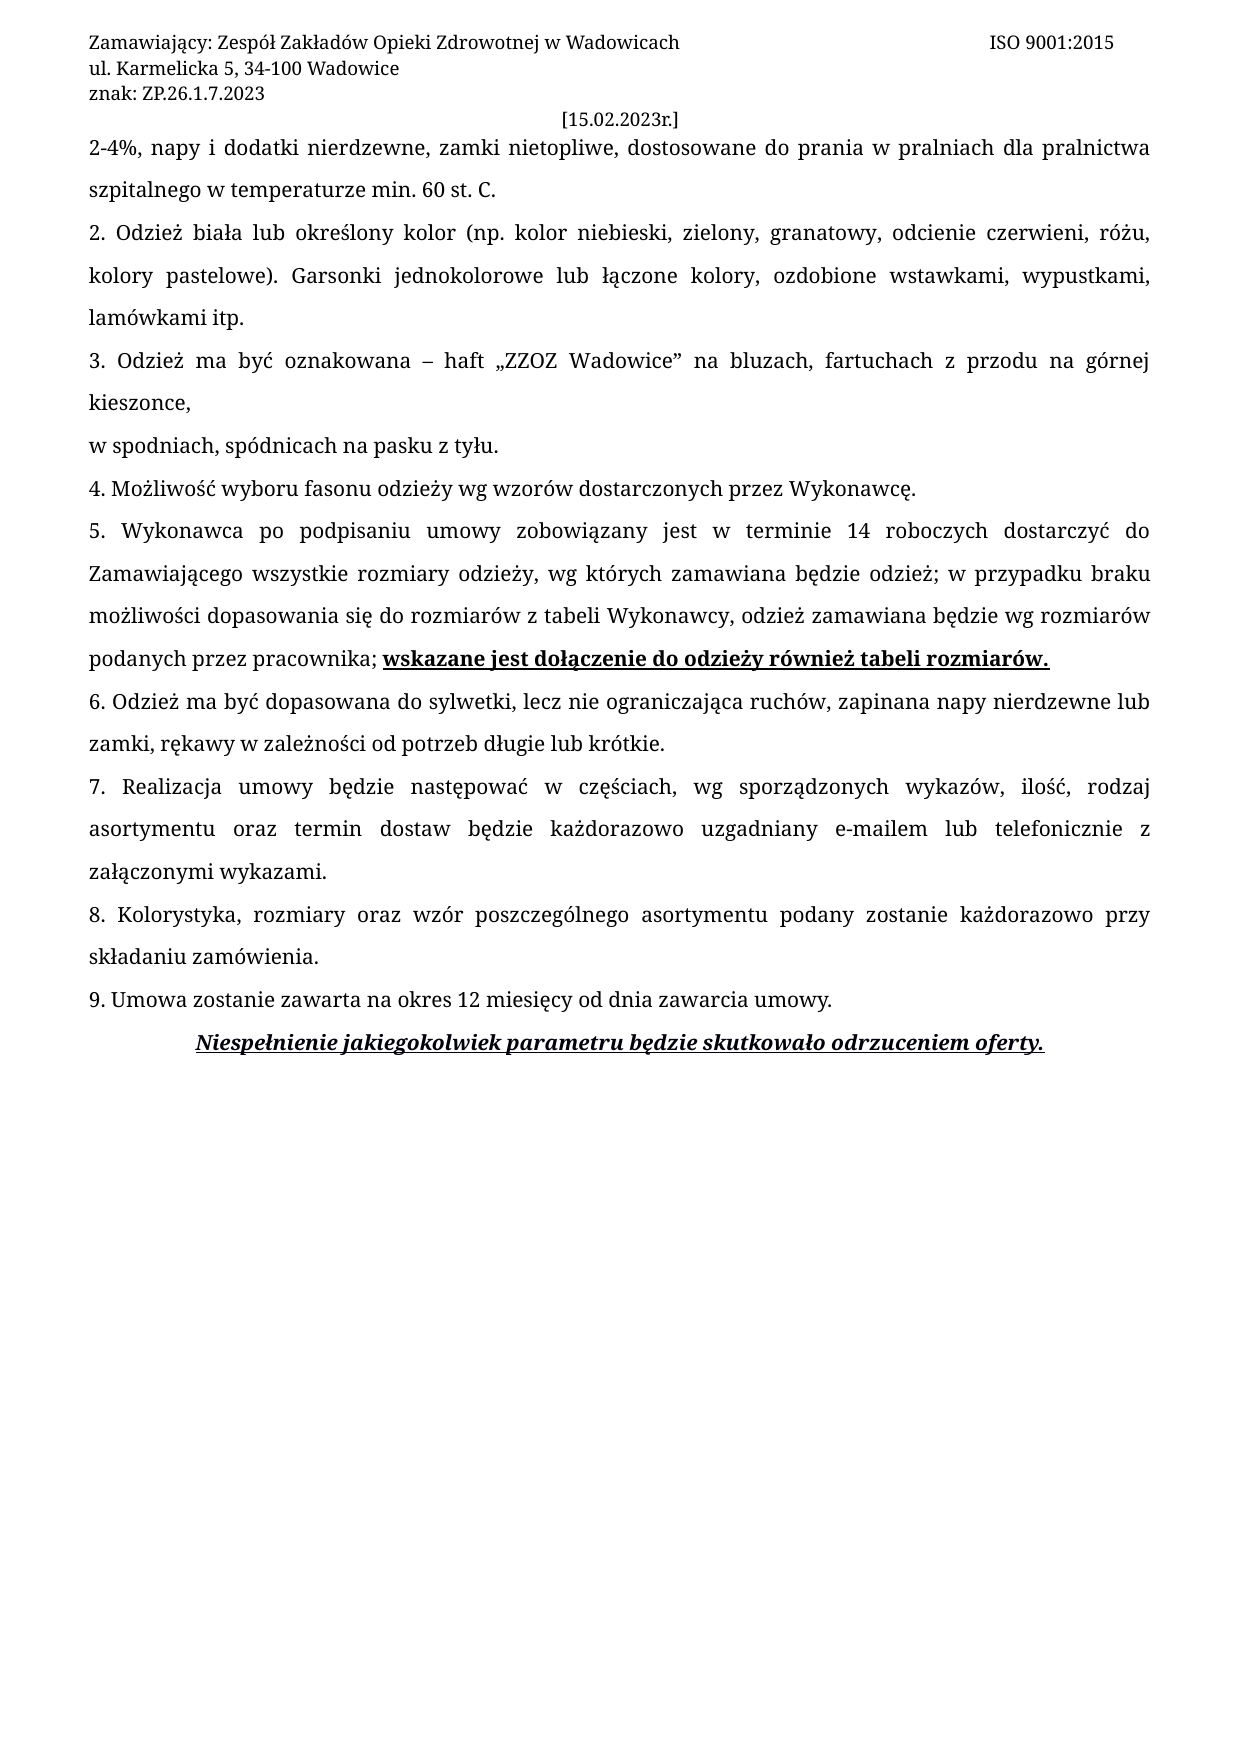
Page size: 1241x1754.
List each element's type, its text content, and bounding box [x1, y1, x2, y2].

list 9. Umowa zostanie zawarta na okres 12 miesięcy od dnia zawarcia umowy. [89, 985, 1152, 1013]
text 2. Odzież biała lub określony kolor (np. kolor niebieski, zielony, granatowy, odcienie czerwieni, różu, kolory pastelowe). Garsonki jednokolorowe lub łączone kolory, ozdobione wstawkami, wypustkami, lamówkami itp. [89, 218, 1152, 332]
text 6. Odzież ma być dopasowana do sylwetki, lecz nie ograniczająca ruchów, zapinana napy nierdzewne lub zamki, rękawy w zależności od potrzeb długie lub krótkie. [89, 687, 1152, 758]
text 4. Możliwość wyboru fasonu odzieży wg wzorów dostarczonych przez Wykonawcę. [89, 474, 1152, 502]
text 8. Kolorystyka, rozmiary oraz wzór poszczególnego asortymentu podany zostanie każdorazowo przy składaniu zamówienia. [89, 900, 1152, 971]
text Niespełnienie jakiegokolwiek parametru będzie skutkowało odrzuceniem oferty. [89, 1028, 1152, 1056]
text 3. Odzież ma być oznakowana – haft „ZZOZ Wadowice” na bluzach, fartuchach z przodu na górnej kieszonce, w spodniach, spódnicach na pasku z tyłu. [89, 346, 1152, 459]
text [89, 133, 1152, 204]
text 5. Wykonawca po podpisaniu umowy zobowiązany jest w terminie 14 roboczych dostarczyć do Zamawiającego wszystkie rozmiary odzieży, wg których zamawiana będzie odzież; w przypadku braku możliwości dopasowania się do rozmiarów z tabeli Wykonawcy, odzież zamawiana będzie wg rozmiarów podanych przez pracownika; wskazane jest dołączenie do odzieży również tabeli rozmiarów. [89, 516, 1152, 673]
text 7. Realizacja umowy będzie następować w częściach, wg sporządzonych wykazów, ilość, rodzaj asortymentu oraz termin dostaw będzie każdorazowo uzgadniany e-mailem lub telefonicznie z załączonymi wykazami. [89, 772, 1152, 886]
